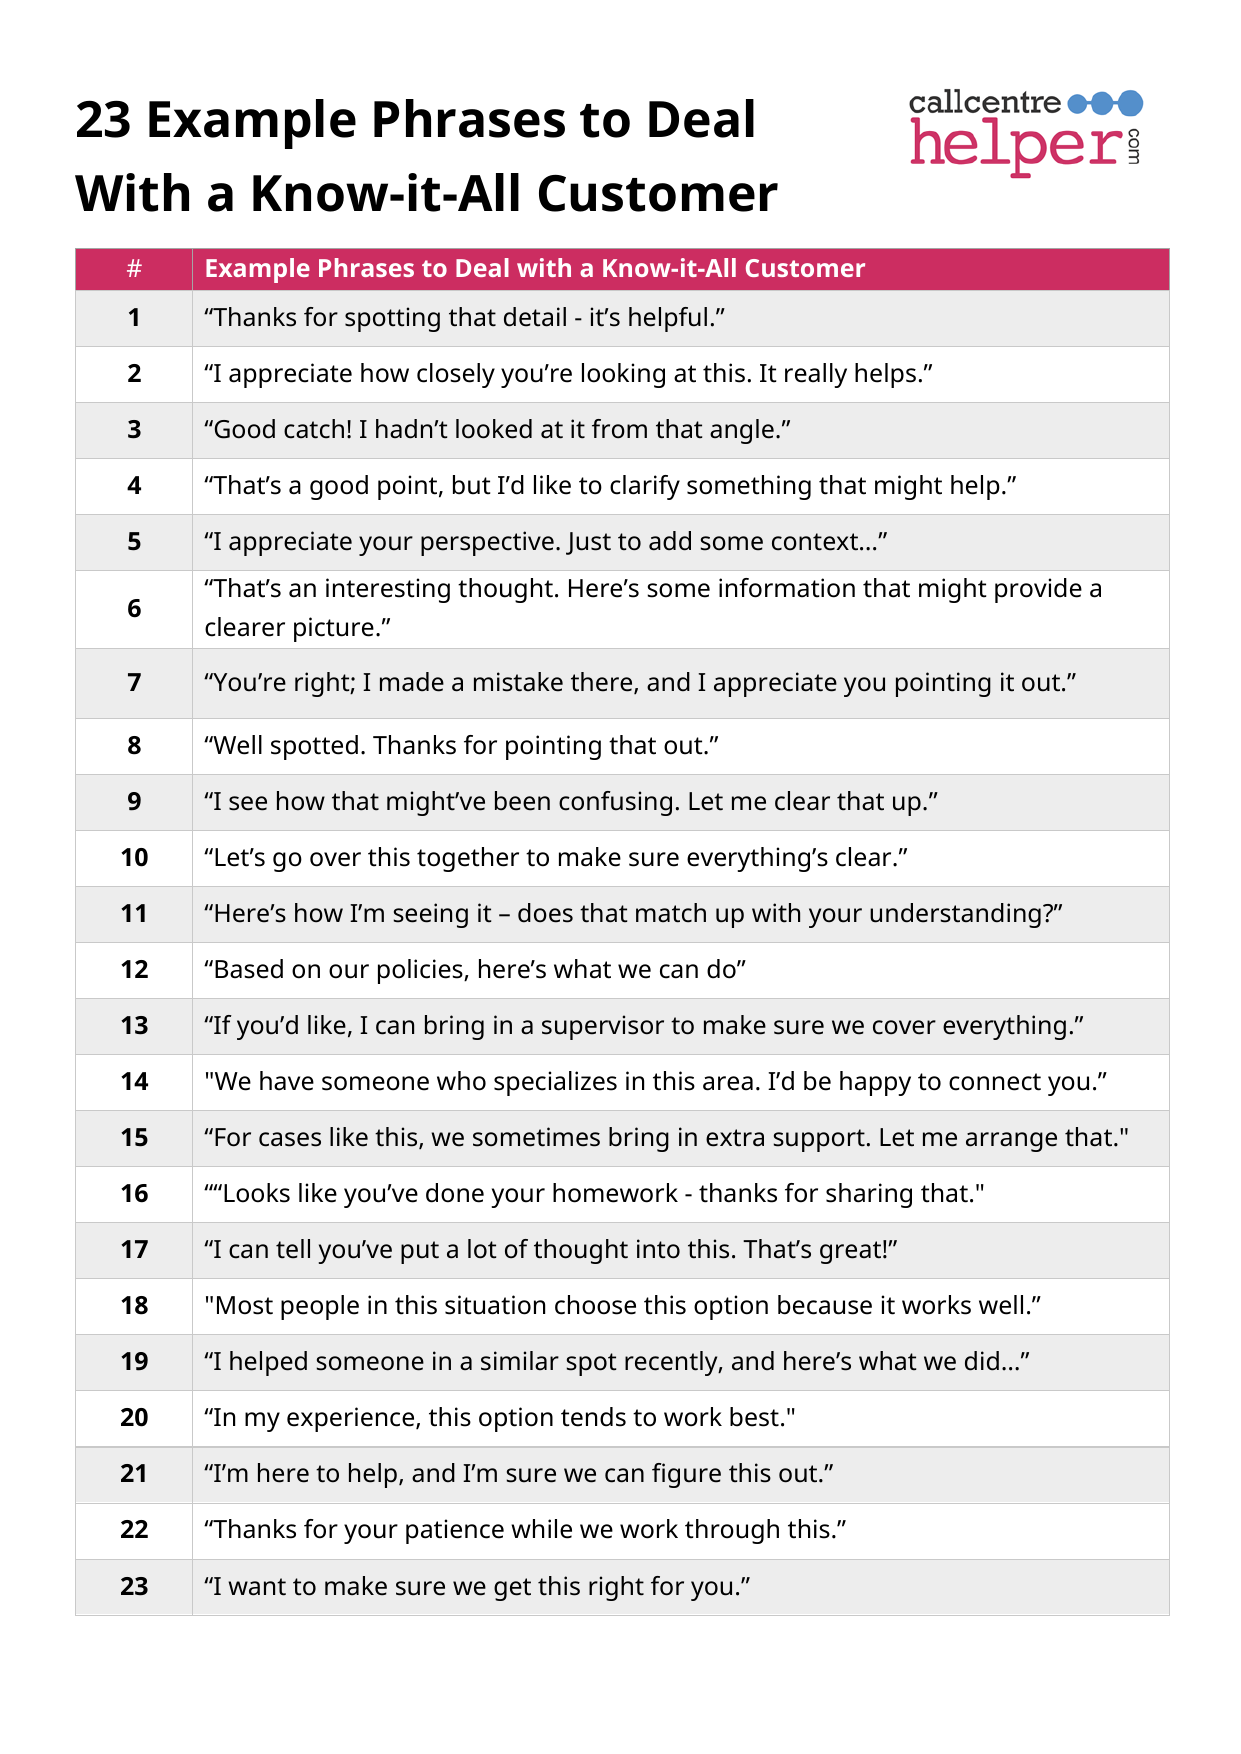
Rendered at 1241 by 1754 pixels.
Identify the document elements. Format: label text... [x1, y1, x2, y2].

table_cell “That’s a good point, but I’d like to clarify something that might help.” [193, 459, 1169, 514]
table_cell “I see how that might’ve been confusing. Let me clear that up.” [193, 775, 1169, 830]
table_cell "We have someone who specializes in this area. I’d be happy to connect you.” [193, 1055, 1169, 1110]
table_cell 22 [76, 1504, 192, 1558]
table_cell "Most people in this situation choose this option because it works well.” [193, 1279, 1169, 1334]
picture [885, 85, 1166, 179]
table_cell “In my experience, this option tends to work best." [193, 1391, 1169, 1446]
table_cell “Thanks for spotting that detail - it’s helpful.” [193, 291, 1169, 346]
table_cell 10 [76, 831, 192, 886]
table_cell 5 [76, 515, 192, 570]
table_cell “I appreciate how closely you’re looking at this. It really helps.” [193, 347, 1169, 402]
text 23 Example Phrases to Deal With a Know-it-All Customer [75, 84, 1165, 226]
table_cell “You’re right; I made a mistake there, and I appreciate you pointing it out.” [193, 649, 1169, 718]
table_cell 6 [76, 571, 192, 648]
table_cell 16 [76, 1167, 192, 1222]
table_cell “Here’s how I’m seeing it – does that match up with your understanding?” [193, 887, 1169, 942]
table_cell 12 [76, 943, 192, 998]
table_cell “I helped someone in a similar spot recently, and here’s what we did…” [193, 1335, 1169, 1390]
table_cell ““Looks like you’ve done your homework - thanks for sharing that." [193, 1167, 1169, 1222]
table_cell “Let’s go over this together to make sure everything’s clear.” [193, 831, 1169, 886]
table_cell 2 [76, 347, 192, 402]
table_cell 7 [76, 649, 192, 718]
table_header Example Phrases to Deal with a Know-it-All Customer [193, 249, 1169, 290]
table_cell 18 [76, 1279, 192, 1334]
table_cell 17 [76, 1223, 192, 1278]
table_cell “I appreciate your perspective. Just to add some context…” [193, 515, 1169, 570]
table_cell “I’m here to help, and I’m sure we can figure this out.” [193, 1448, 1169, 1502]
table_cell “If you’d like, I can bring in a supervisor to make sure we cover everything.” [193, 999, 1169, 1054]
table_cell 21 [76, 1448, 192, 1502]
table_cell “Thanks for your patience while we work through this.” [193, 1504, 1169, 1558]
table_cell 4 [76, 459, 192, 514]
table_cell 15 [76, 1111, 192, 1166]
table_cell “That’s an interesting thought. Here’s some information that might provide a clearer picture.” [193, 571, 1169, 648]
table_cell “Well spotted. Thanks for pointing that out.” [193, 719, 1169, 774]
table_cell 23 [76, 1560, 192, 1614]
table_cell “Good catch! I hadn’t looked at it from that angle.” [193, 403, 1169, 458]
table_cell 20 [76, 1391, 192, 1446]
table_cell 8 [76, 719, 192, 774]
table_cell 1 [76, 291, 192, 346]
table_cell 14 [76, 1055, 192, 1110]
table_cell 19 [76, 1335, 192, 1390]
table_cell “For cases like this, we sometimes bring in extra support. Let me arrange that." [193, 1111, 1169, 1166]
table_cell 3 [76, 403, 192, 458]
table_cell “I want to make sure we get this right for you.” [193, 1560, 1169, 1614]
table_cell 11 [76, 887, 192, 942]
table_header # [76, 249, 192, 290]
table_cell 13 [76, 999, 192, 1054]
table_cell 9 [76, 775, 192, 830]
table_cell “Based on our policies, here’s what we can do” [193, 943, 1169, 998]
table_cell “I can tell you’ve put a lot of thought into this. That’s great!” [193, 1223, 1169, 1278]
